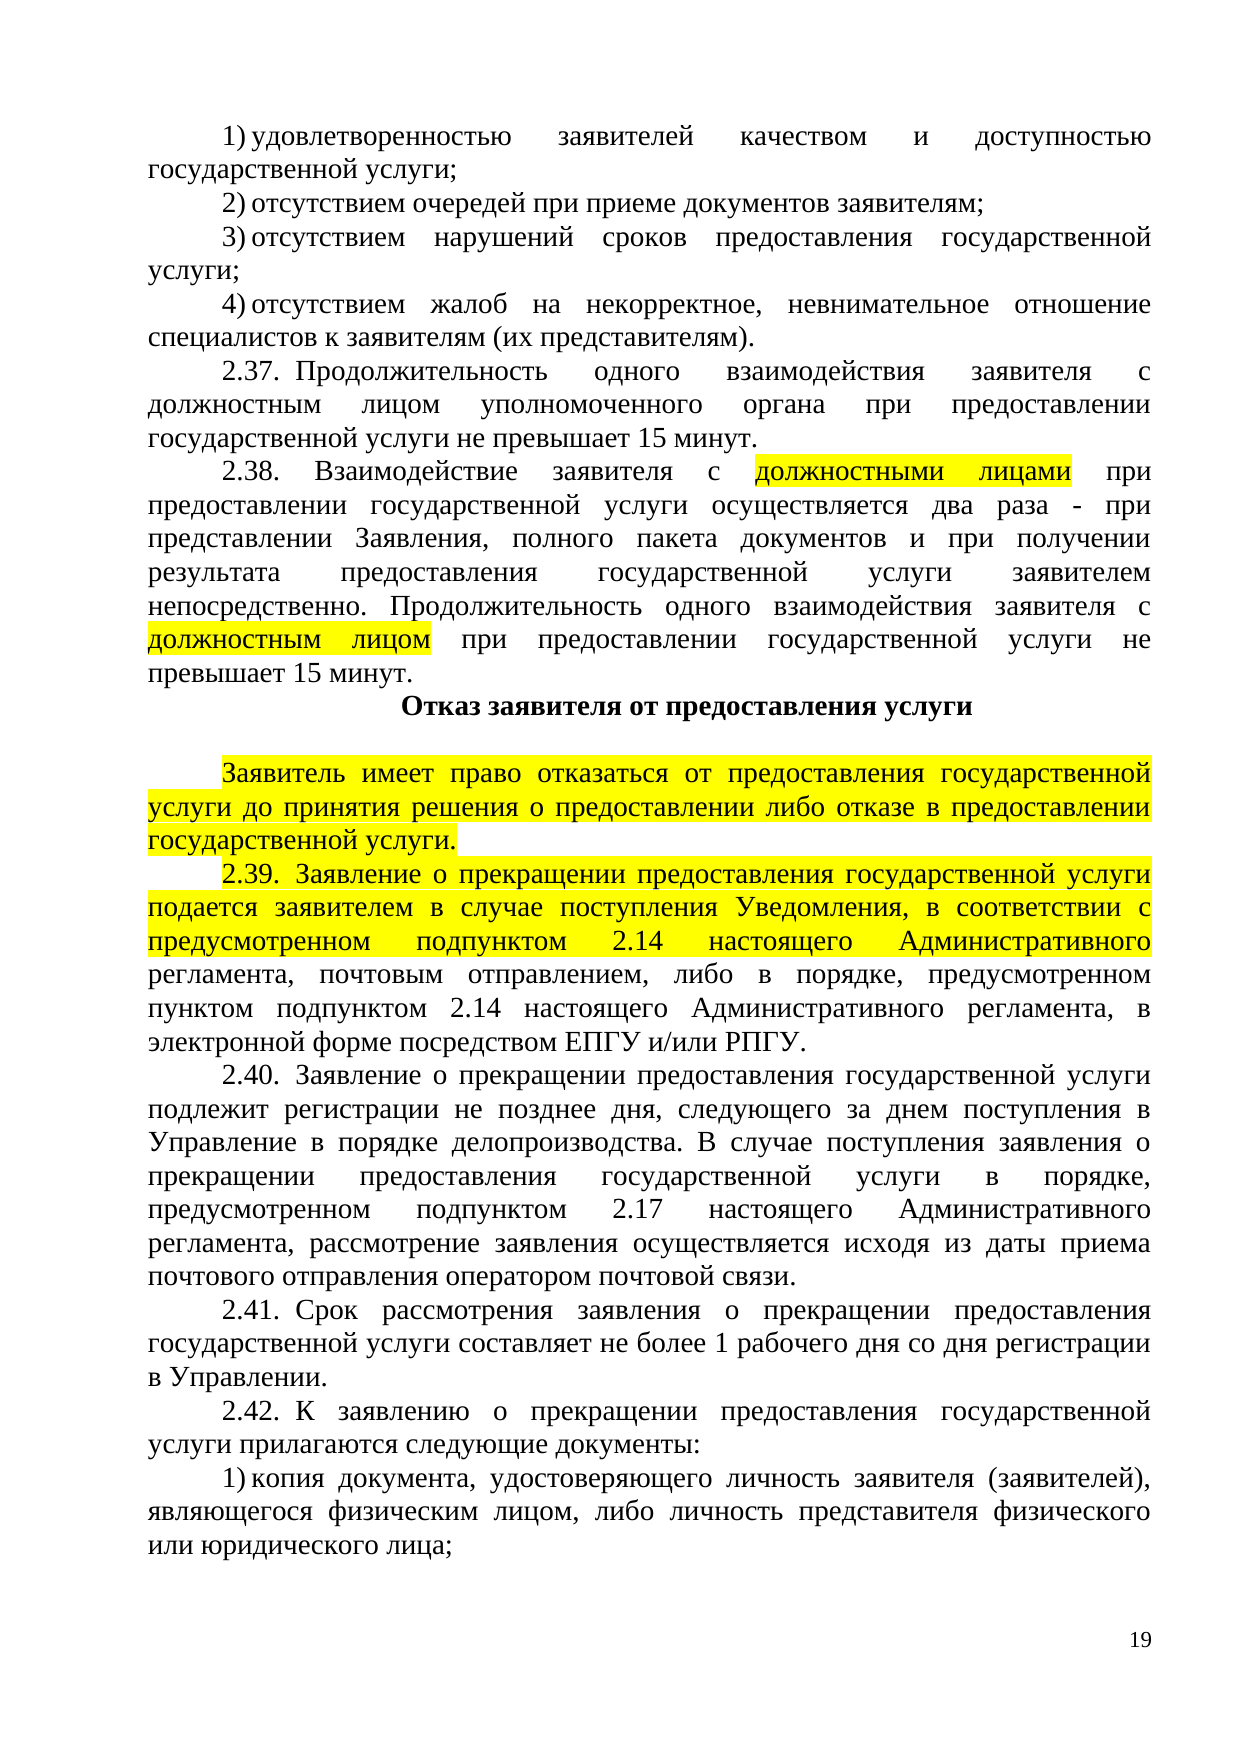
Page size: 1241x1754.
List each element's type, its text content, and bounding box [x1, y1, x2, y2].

text 4) отсутствием жалоб на некорректное, невнимательное отношение специалистов к заявителям (их представителям). [148, 286, 1152, 353]
text 3) отсутствием нарушений сроков предоставления ной услуги; [148, 219, 1152, 286]
text 2.3. Продолжительность одного взаимодействия заявителя с должностным лицом уполномоченного органа при предоставлении ной услуги не превышает 15 минут. [148, 353, 1152, 453]
text 1) удовлетворенностью заявителей качеством и доступностью ной услуги; [148, 118, 1152, 185]
text 2) отсутствием очередей при приеме документов заявителям; [148, 185, 1152, 219]
text 2.3. Взаимодействие заявителя с должностными лицами при предоставлении ной услуги осуществляется два раза - при представлении Заявления, полного пакета документов и при получении результата предоставления ной услуги заявителем непосредственно. Продолжительность одного взаимодействия заявителя с должностным лицом при предоставлении ной услуги не превышает 15 минут. [148, 453, 1152, 688]
